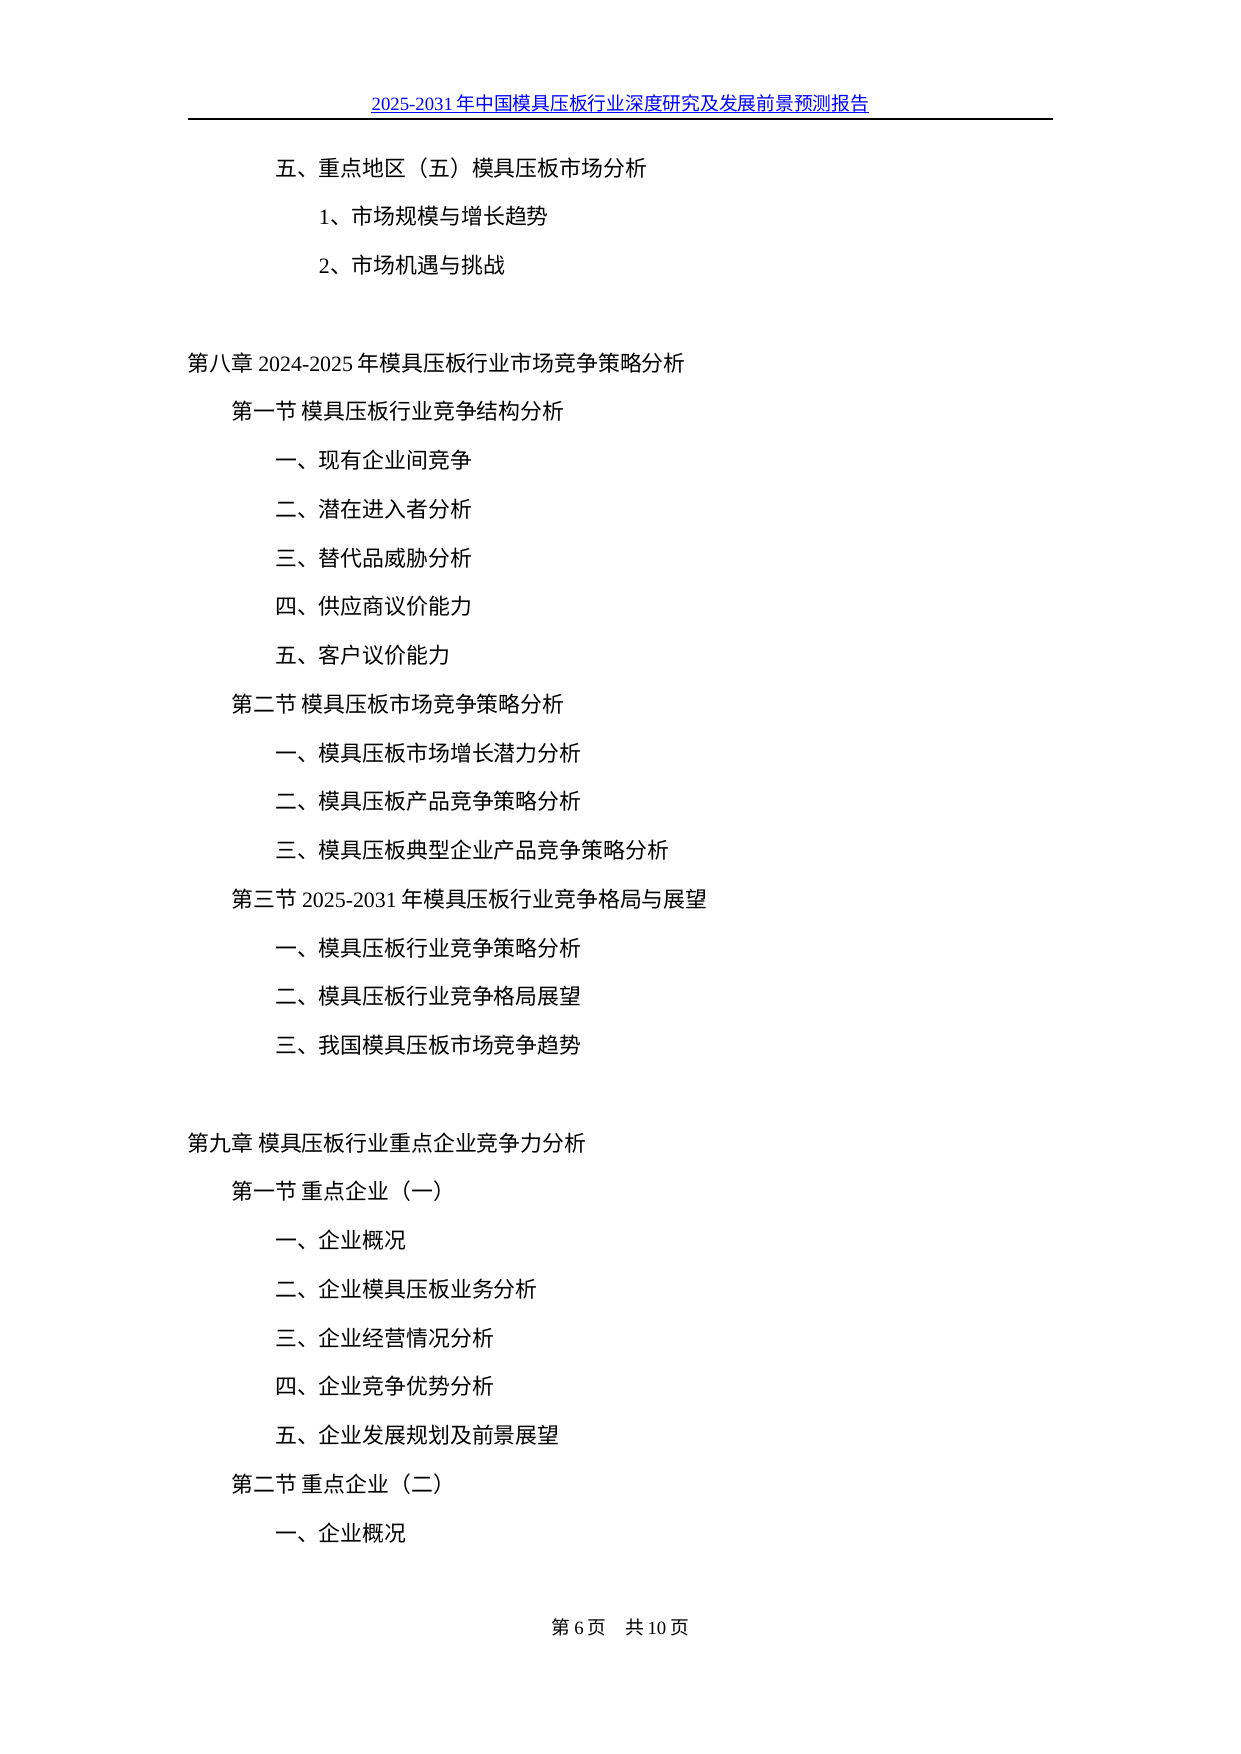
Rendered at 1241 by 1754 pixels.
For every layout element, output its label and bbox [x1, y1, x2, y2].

text [187, 150, 1053, 1548]
